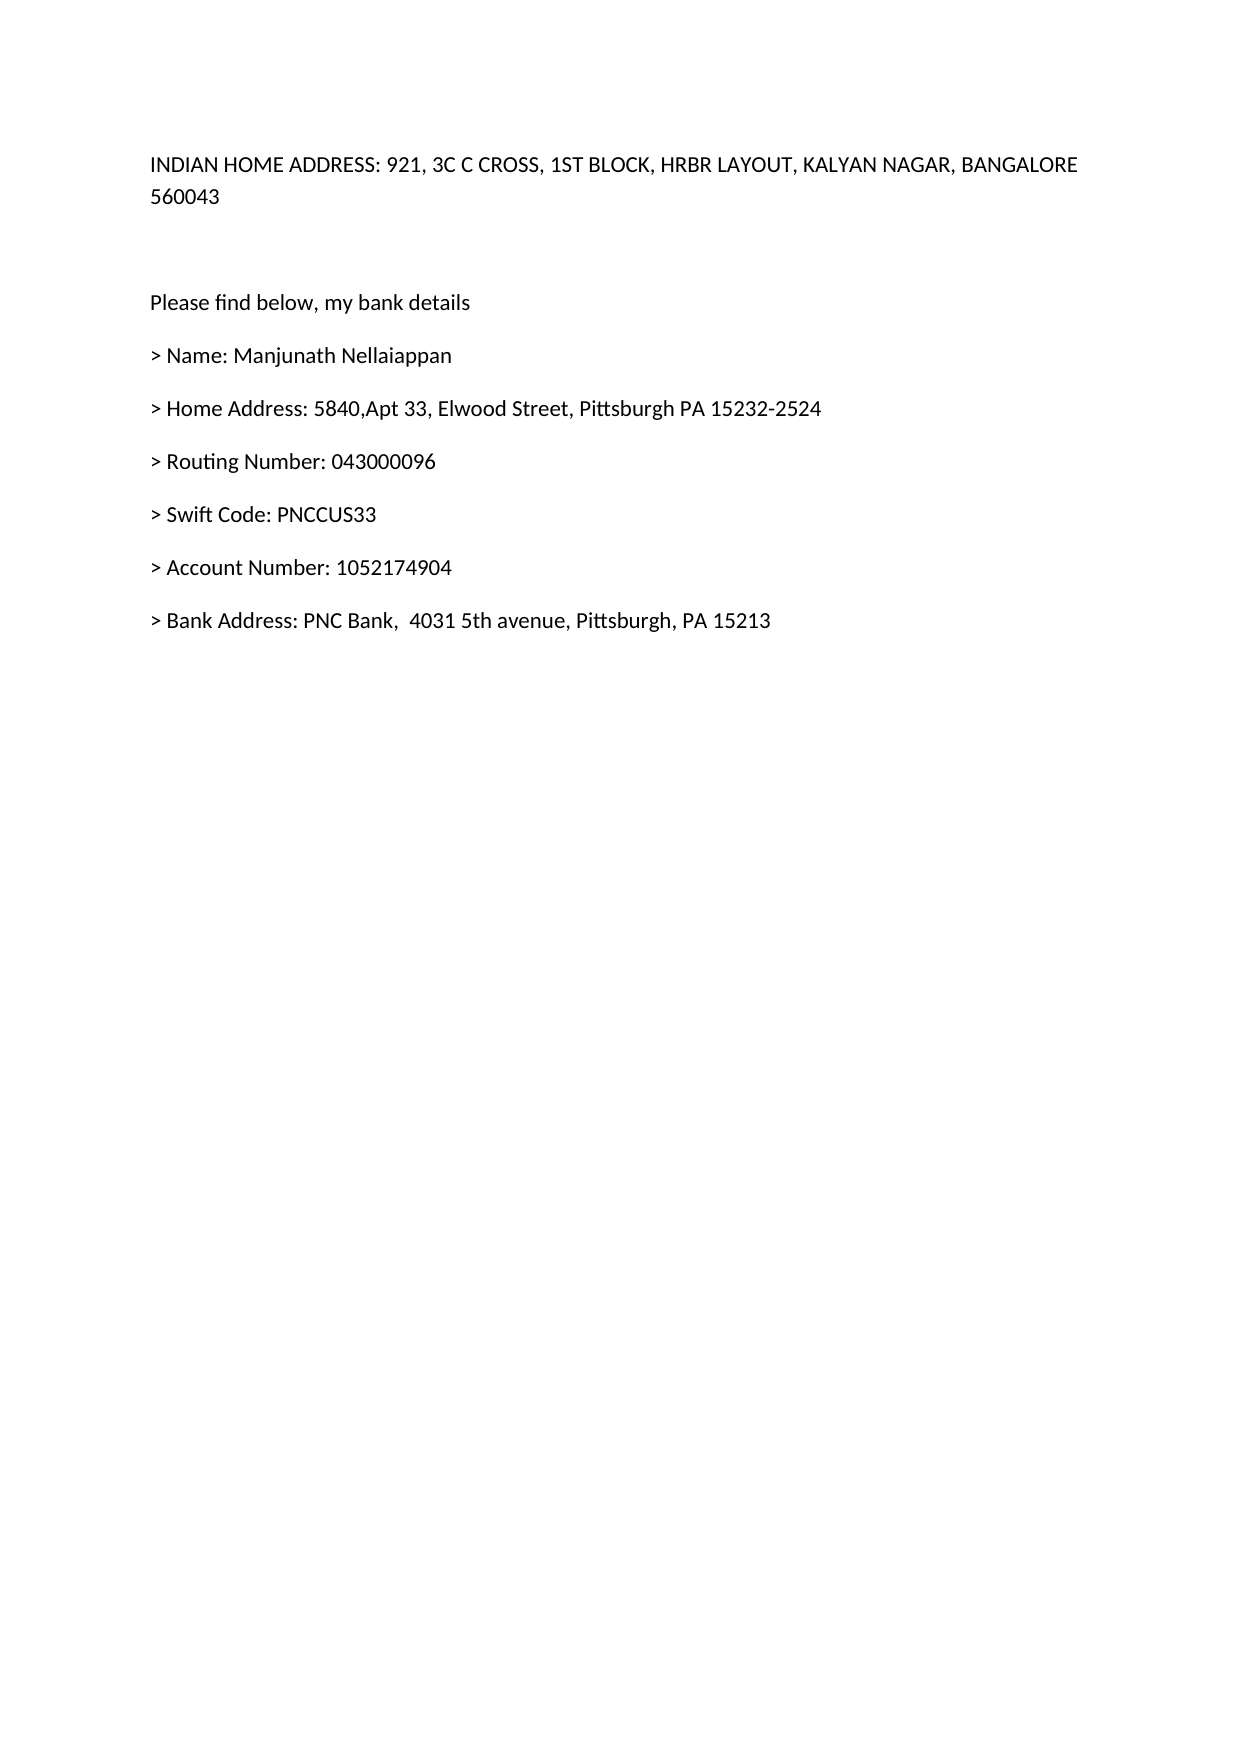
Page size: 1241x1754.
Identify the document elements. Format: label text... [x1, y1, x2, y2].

text Please find below, my bank details [150, 288, 1090, 316]
text > Routing Number: 043000096 [150, 447, 1090, 475]
text INDIAN HOME ADDRESS: 921, 3C C CROSS, 1ST BLOCK, HRBR LAYOUT, KALYAN NAGAR, BANGALORE 560043 [150, 150, 1090, 210]
text > Swift Code: PNCCUS33 [150, 500, 1090, 528]
text > Home Address: 5840,Apt 33, Elwood Street, Pittsburgh PA 15232-2524 [150, 394, 1090, 422]
text > Bank Address: PNC Bank, 4031 5th avenue, Pittsburgh, PA 15213 [150, 606, 1090, 634]
text > Account Number: 1052174904 [150, 553, 1090, 581]
text > Name: Manjunath Nellaiappan [150, 341, 1090, 369]
